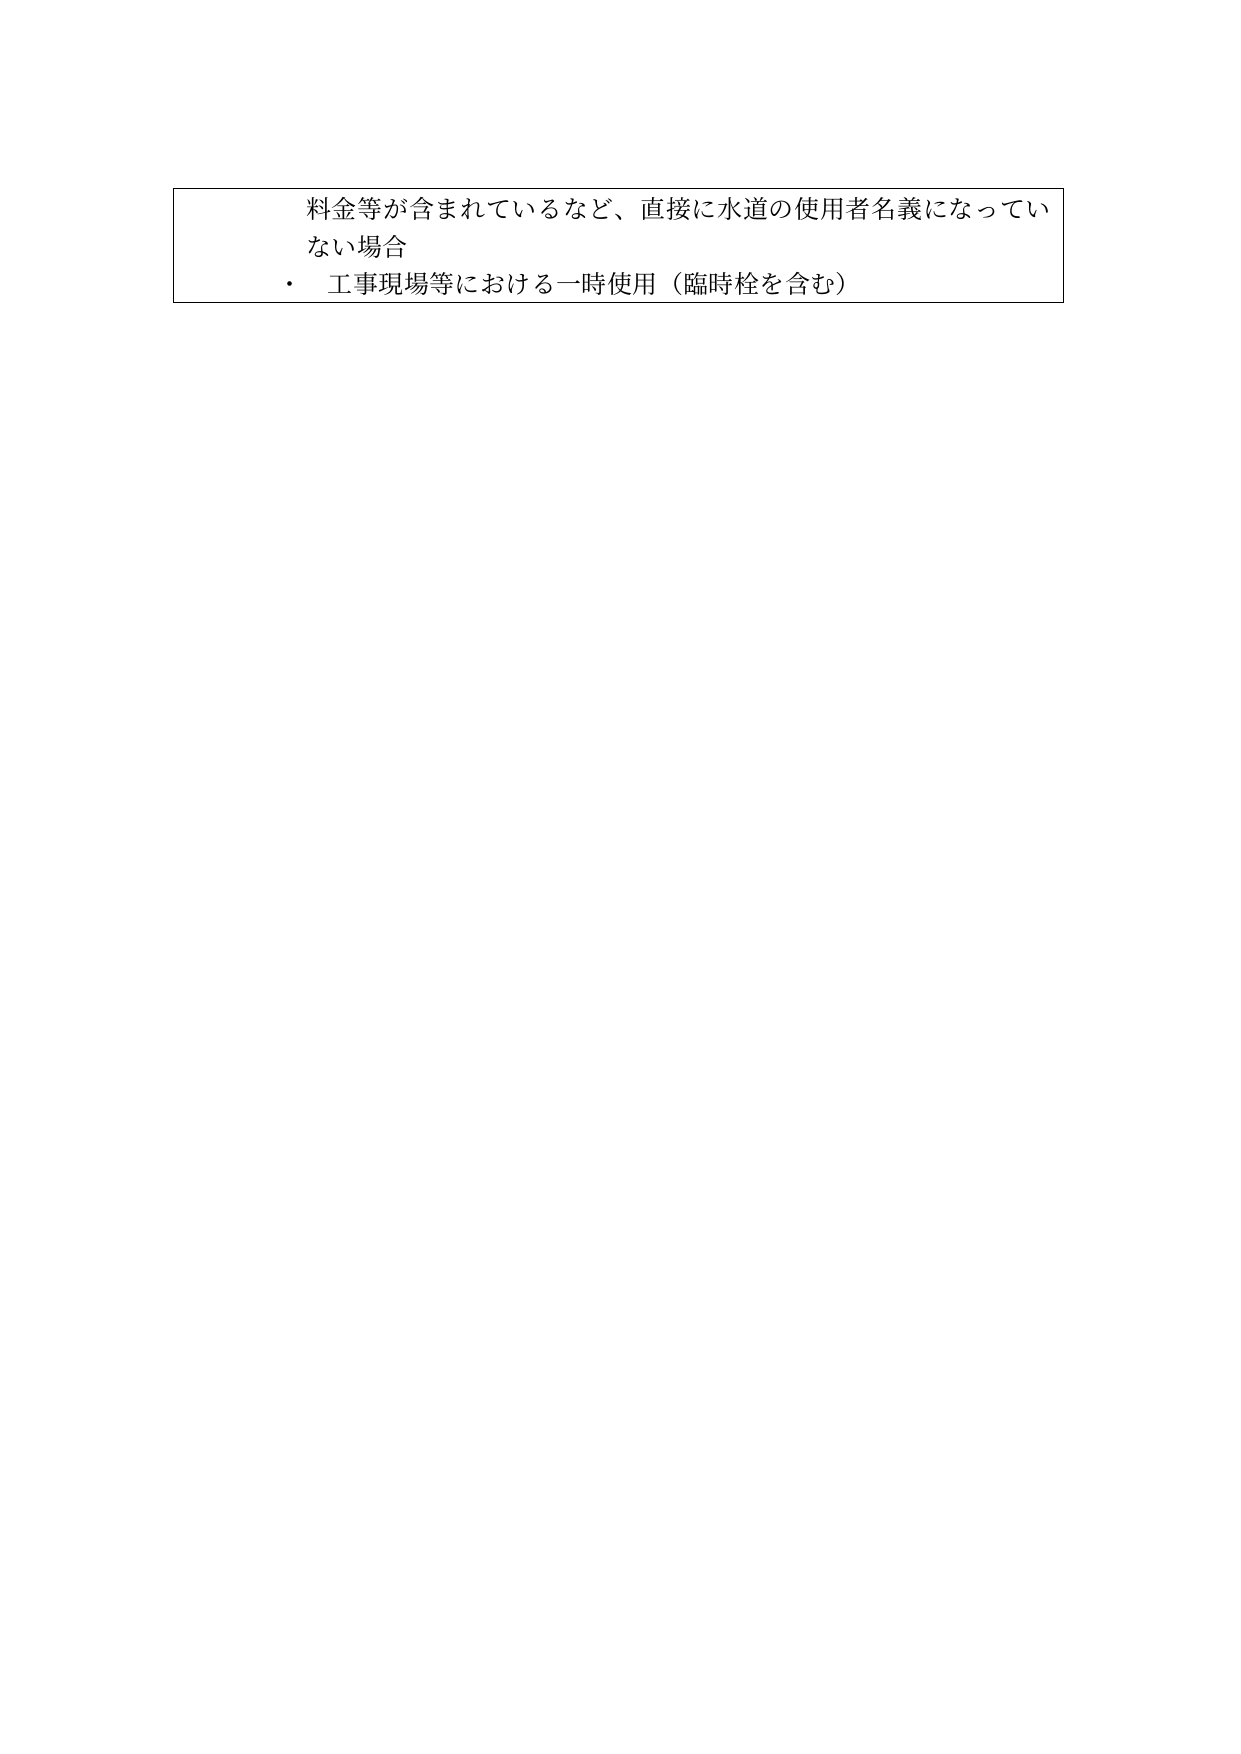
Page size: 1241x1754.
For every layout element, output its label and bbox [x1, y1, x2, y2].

table_cell [174, 189, 1063, 302]
